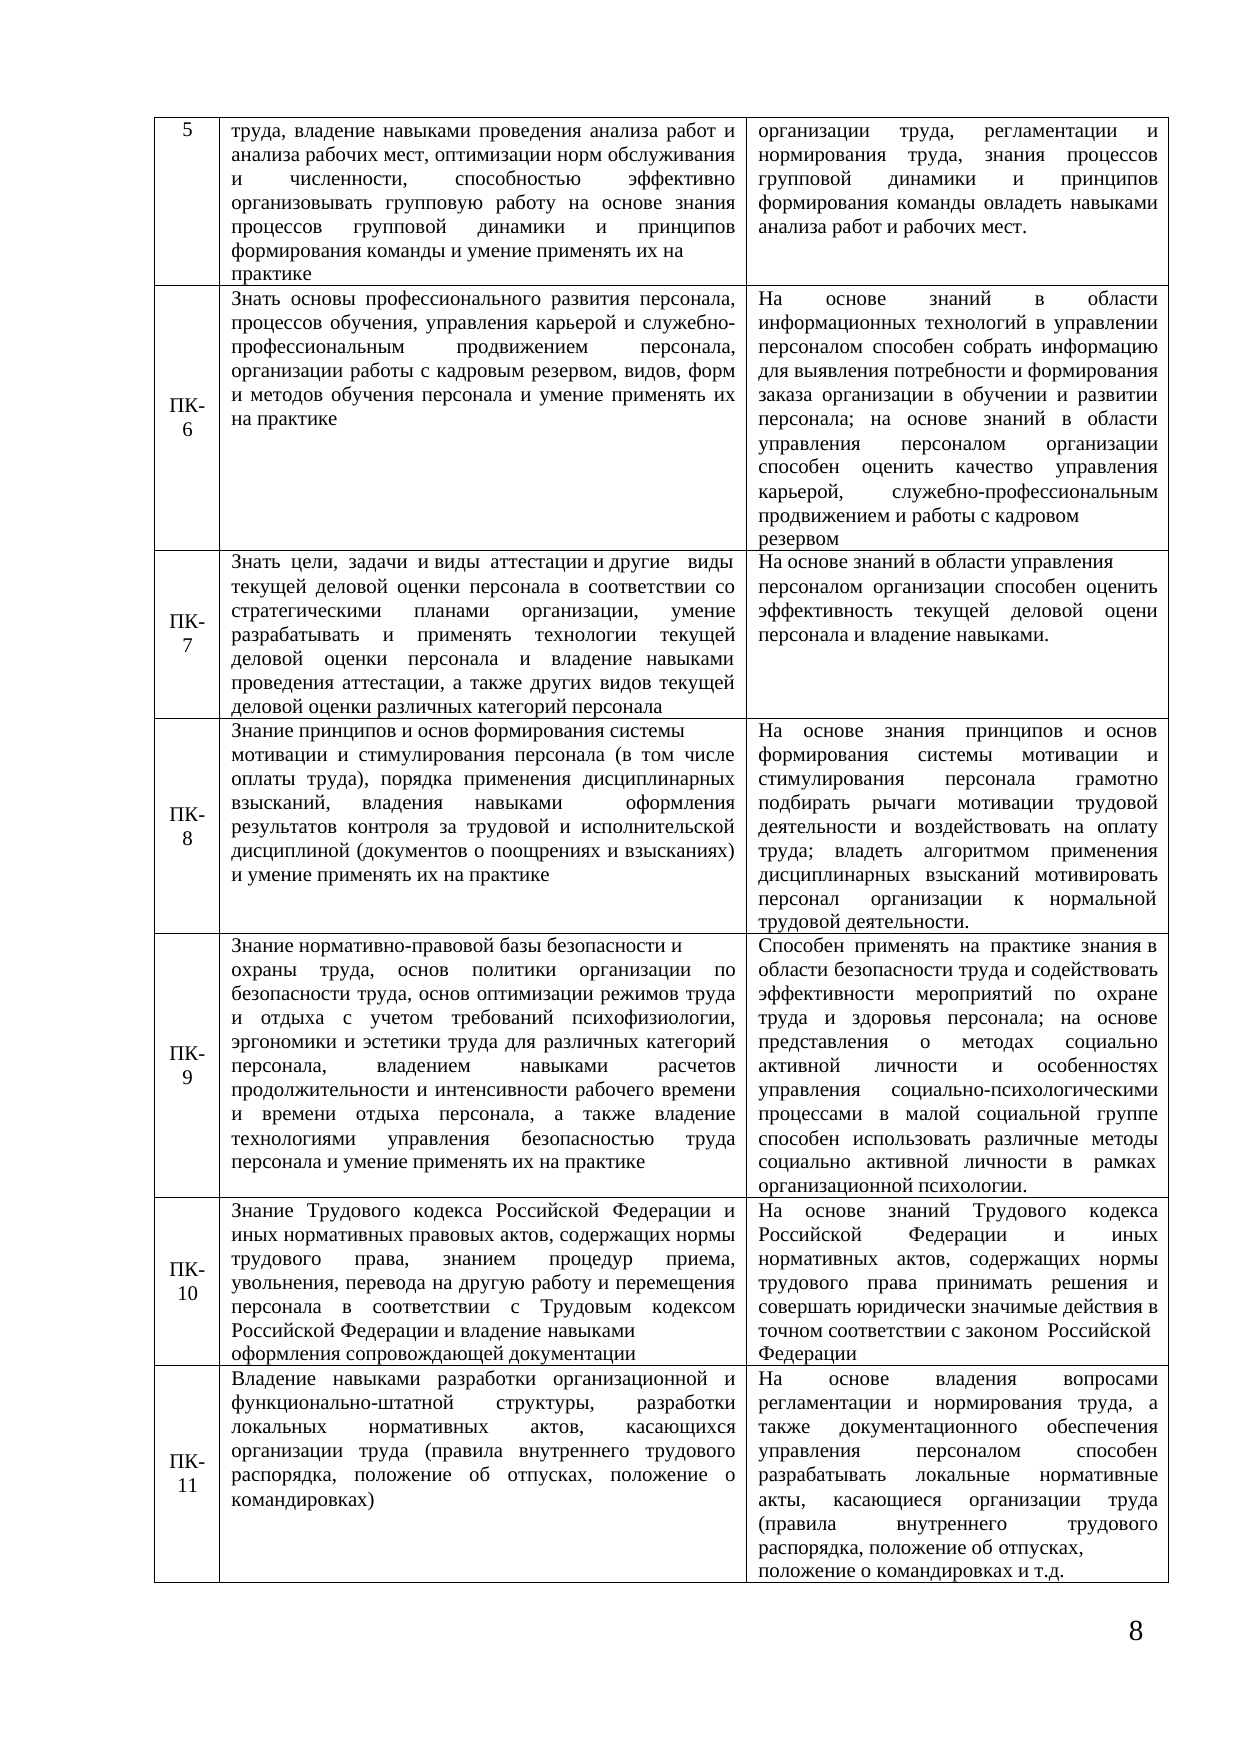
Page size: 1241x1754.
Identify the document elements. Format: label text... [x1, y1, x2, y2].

table_cell На основе знаний в области информационных технологий в управлении персоналом способен собрать информацию для выявления потребности и формирования заказа организации в обучении и развитии персонала; на основе знаний в области управления персоналом организации способен оценить качество управления карьерой, служебно-профессиональным продвижением и работы с кадровом резервом [747, 286, 1168, 550]
table_cell ПК- 9 [155, 934, 219, 1197]
table_cell Знание принципов и основ формирования системы мотивации и стимулирования персонала (в том числе оплаты труда), порядка применения дисциплинарных взысканий, владения навыками оформления результатов контроля за трудовой и исполнительской дисциплиной (документов о поощрениях и взысканиях) и умение применять их на практике [220, 719, 746, 933]
table_cell На основе знания принципов и основ формирования системы мотивации и стимулирования персонала грамотно подбирать рычаги мотивации трудовой деятельности и воздействовать на оплату труда; владеть алгоритмом применения дисциплинарных взысканий мотивировать персонал организации к нормальной трудовой деятельности. [747, 719, 1168, 933]
table_cell ПК- 8 [155, 719, 219, 933]
table_header 5 [155, 118, 219, 285]
table_header труда, владение навыками проведения анализа работ и анализа рабочих мест, оптимизации норм обслуживания и численности, способностью эффективно организовывать групповую работу на основе знания процессов групповой динамики и принципов формирования команды и умение применять их на практике [220, 118, 746, 285]
table_cell Знание нормативно-правовой базы безопасности и охраны труда, основ политики организации по безопасности труда, основ оптимизации режимов труда и отдыха с учетом требований психофизиологии, эргономики и эстетики труда для различных категорий персонала, владением навыками расчетов продолжительности и интенсивности рабочего времени и времени отдыха персонала, а также владение технологиями управления безопасностью труда персонала и умение применять их на практике [220, 934, 746, 1197]
table_cell Знать цели, задачи и виды аттестации и другие виды текущей деловой оценки персонала в соответствии со стратегическими планами организации, умение разрабатывать и применять технологии текущей деловой оценки персонала и владение навыками проведения аттестации, а также других видов текущей деловой оценки различных категорий персонала [220, 551, 746, 718]
table_cell Знание Трудового кодекса Российской Федерации и иных нормативных правовых актов, содержащих нормы трудового права, знанием процедур приема, увольнения, перевода на другую работу и перемещения персонала в соответствии с Трудовым кодексом Российской Федерации и владение навыками оформления сопровождающей документации [220, 1198, 746, 1365]
table_cell ПК- 10 [155, 1198, 219, 1365]
table_cell ПК- 6 [155, 286, 219, 550]
table_cell ПК- 11 [155, 1366, 219, 1582]
table_cell На основе знаний Трудового кодекса Российской Федерации и иных нормативных актов, содержащих нормы трудового права принимать решения и совершать юридически значимые действия в точном соответствии с законом Российской Федерации [747, 1198, 1168, 1365]
table_header организации труда, регламентации и нормирования труда, знания процессов групповой динамики и принципов формирования команды овладеть навыками анализа работ и рабочих мест. [747, 118, 1168, 285]
table_cell Способен применять на практике знания в области безопасности труда и содействовать эффективности мероприятий по охране труда и здоровья персонала; на основе представления о методах социально активной личности и особенностях управления социально-психологическими процессами в малой социальной группе способен использовать различные методы социально активной личности в рамках организационной психологии. [747, 934, 1168, 1197]
table_cell На основе владения вопросами регламентации и нормирования труда, а также документационного обеспечения управления персоналом способен разрабатывать локальные нормативные акты, касающиеся организации труда (правила внутреннего трудового распорядка, положение об отпусках, положение о командировках и т.д. [747, 1366, 1168, 1582]
table_cell Владение навыками разработки организационной и функционально-штатной структуры, разработки локальных нормативных актов, касающихся организации труда (правила внутреннего трудового распорядка, положение об отпусках, положение о командировках) [220, 1366, 746, 1582]
table_cell На основе знаний в области управления персоналом организации способен оценить эффективность текущей деловой оцени персонала и владение навыками. [747, 551, 1168, 718]
table_cell ПК- 7 [155, 551, 219, 718]
table_cell Знать основы профессионального развития персонала, процессов обучения, управления карьерой и служебно- профессиональным продвижением персонала, организации работы с кадровым резервом, видов, форм и методов обучения персонала и умение применять их на практике [220, 286, 746, 550]
